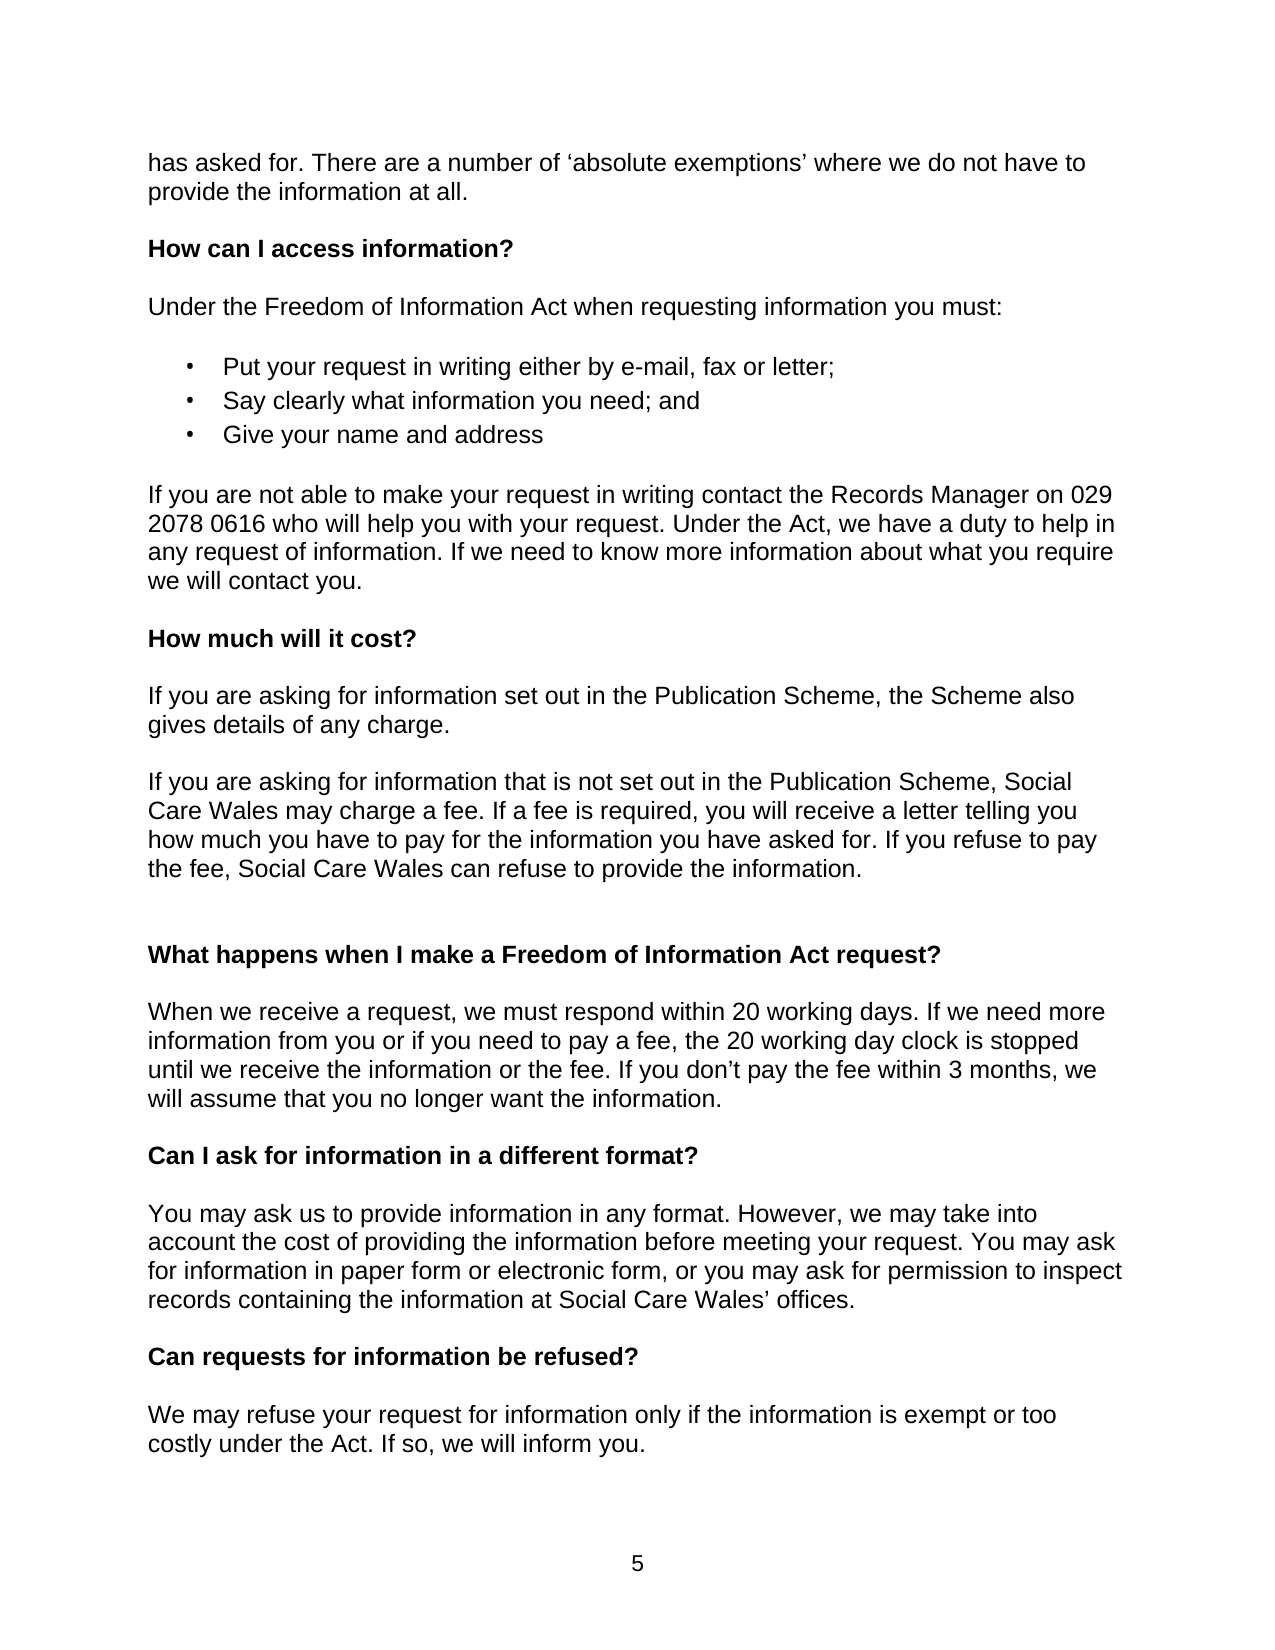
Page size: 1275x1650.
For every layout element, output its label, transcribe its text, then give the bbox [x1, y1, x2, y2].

text How can I access information? [148, 234, 1127, 263]
text Can I ask for information in a different format? [148, 1141, 1127, 1170]
text When we receive a request, we must respond within 20 working days. If we need more information from you or if you need to pay a fee, the 20 working day clock is stopped until we receive the information or the fee. If you don’t pay the fee within 3 months, we will assume that you no longer want the information. [148, 997, 1127, 1112]
text If you are asking for information that is not set out in the Publication Scheme, Social Care Wales may charge a fee. If a fee is required, you will receive a letter telling you how much you have to pay for the information you have asked for. If you refuse to pay the fee, Social Care Wales can refuse to provide the information. [148, 767, 1127, 882]
list Say clearly what information you need; and [185, 383, 1127, 417]
list Give your name and address [185, 417, 1127, 451]
list Put your request in writing either by e-mail, fax or letter; [185, 349, 1127, 383]
text Under the Freedom of Information Act when requesting information you must: [148, 291, 1127, 320]
text If you are asking for information set out in the Publication Scheme, the Scheme also gives details of any charge. [148, 681, 1127, 739]
text Can requests for information be refused? [148, 1342, 1127, 1371]
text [148, 148, 1127, 205]
text How much will it cost? [148, 624, 1127, 652]
text You may ask us to provide information in any format. However, we may take into account the cost of providing the information before meeting your request. You may ask for information in paper form or electronic form, or you may ask for permission to inspect records containing the information at Social Care Wales’ offices. [148, 1199, 1127, 1314]
text If you are not able to make your request in writing contact the Records Manager on 029 2078 0616 who will help you with your request. Under the Act, we have a duty to help in any request of information. If we need to know more information about what you require we will contact you. [148, 480, 1127, 595]
text What happens when I make a Freedom of Information Act request? [148, 940, 1127, 969]
text We may refuse your request for information only if the information is exempt or too costly under the Act. If so, we will inform you. [148, 1400, 1127, 1457]
